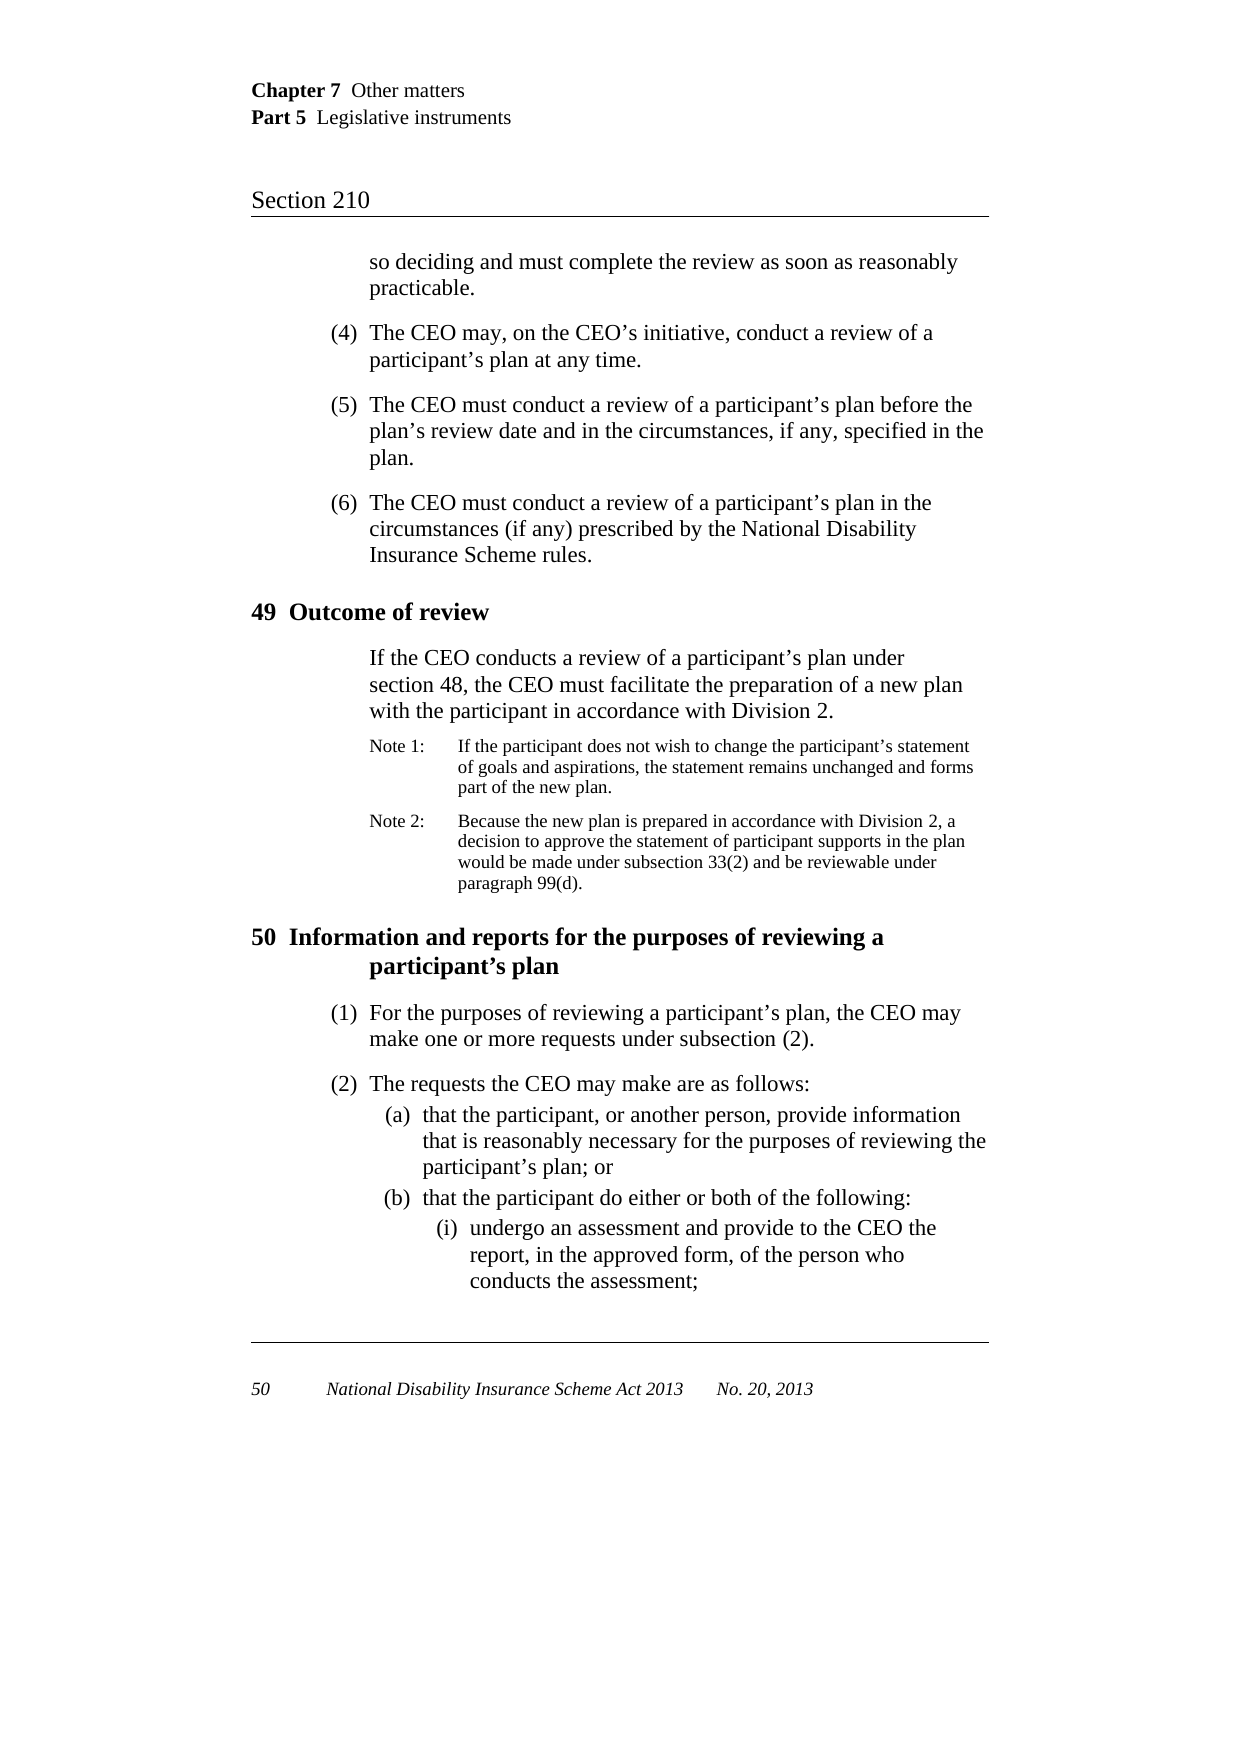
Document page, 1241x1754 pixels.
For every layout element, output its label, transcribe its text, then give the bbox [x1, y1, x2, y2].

text (1) For the purposes of reviewing a participant’s plan, the CEO may make one or more requests under subsection (2). [251, 999, 989, 1051]
text 50 Information and reports for the purposes of reviewing a participant’s plan [251, 922, 989, 980]
text Note 1: If the participant does not wish to change the participant’s statement of goals and aspirations, the statement remains unchanged and forms part of the new plan. [369, 736, 989, 798]
text (4) The CEO may, on the CEO’s initiative, conduct a review of a participant’s plan at any time. [251, 319, 989, 372]
text (5) The CEO must conduct a review of a participant’s plan before the plan’s review date and in the circumstances, if any, specified in the plan. [251, 391, 989, 470]
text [251, 248, 989, 301]
text (2) The requests the CEO may make are as follows: [251, 1070, 989, 1097]
text If the CEO conducts a review of a participant’s plan under section 48, the CEO must facilitate the preparation of a new plan with the participant in accordance with Division 2. [251, 644, 989, 723]
text 49 Outcome of review [251, 597, 989, 626]
text (6) The CEO must conduct a review of a participant’s plan in the circumstances (if any) prescribed by the National Disability Insurance Scheme rules. [251, 489, 989, 568]
text Note 2: Because the new plan is prepared in accordance with Division 2, a decision to approve the statement of participant supports in the plan would be made under subsection 33(2) and be reviewable under paragraph 99(d). [369, 811, 989, 893]
text (b) that the participant do either or both of the following: [251, 1184, 989, 1210]
text (i) undergo an assessment and provide to the CEO the report, in the approved form, of the person who conducts the assessment; [251, 1214, 989, 1293]
text (a) that the participant, or another person, provide information that is reasonably necessary for the purposes of reviewing the participant’s plan; or [251, 1101, 989, 1180]
